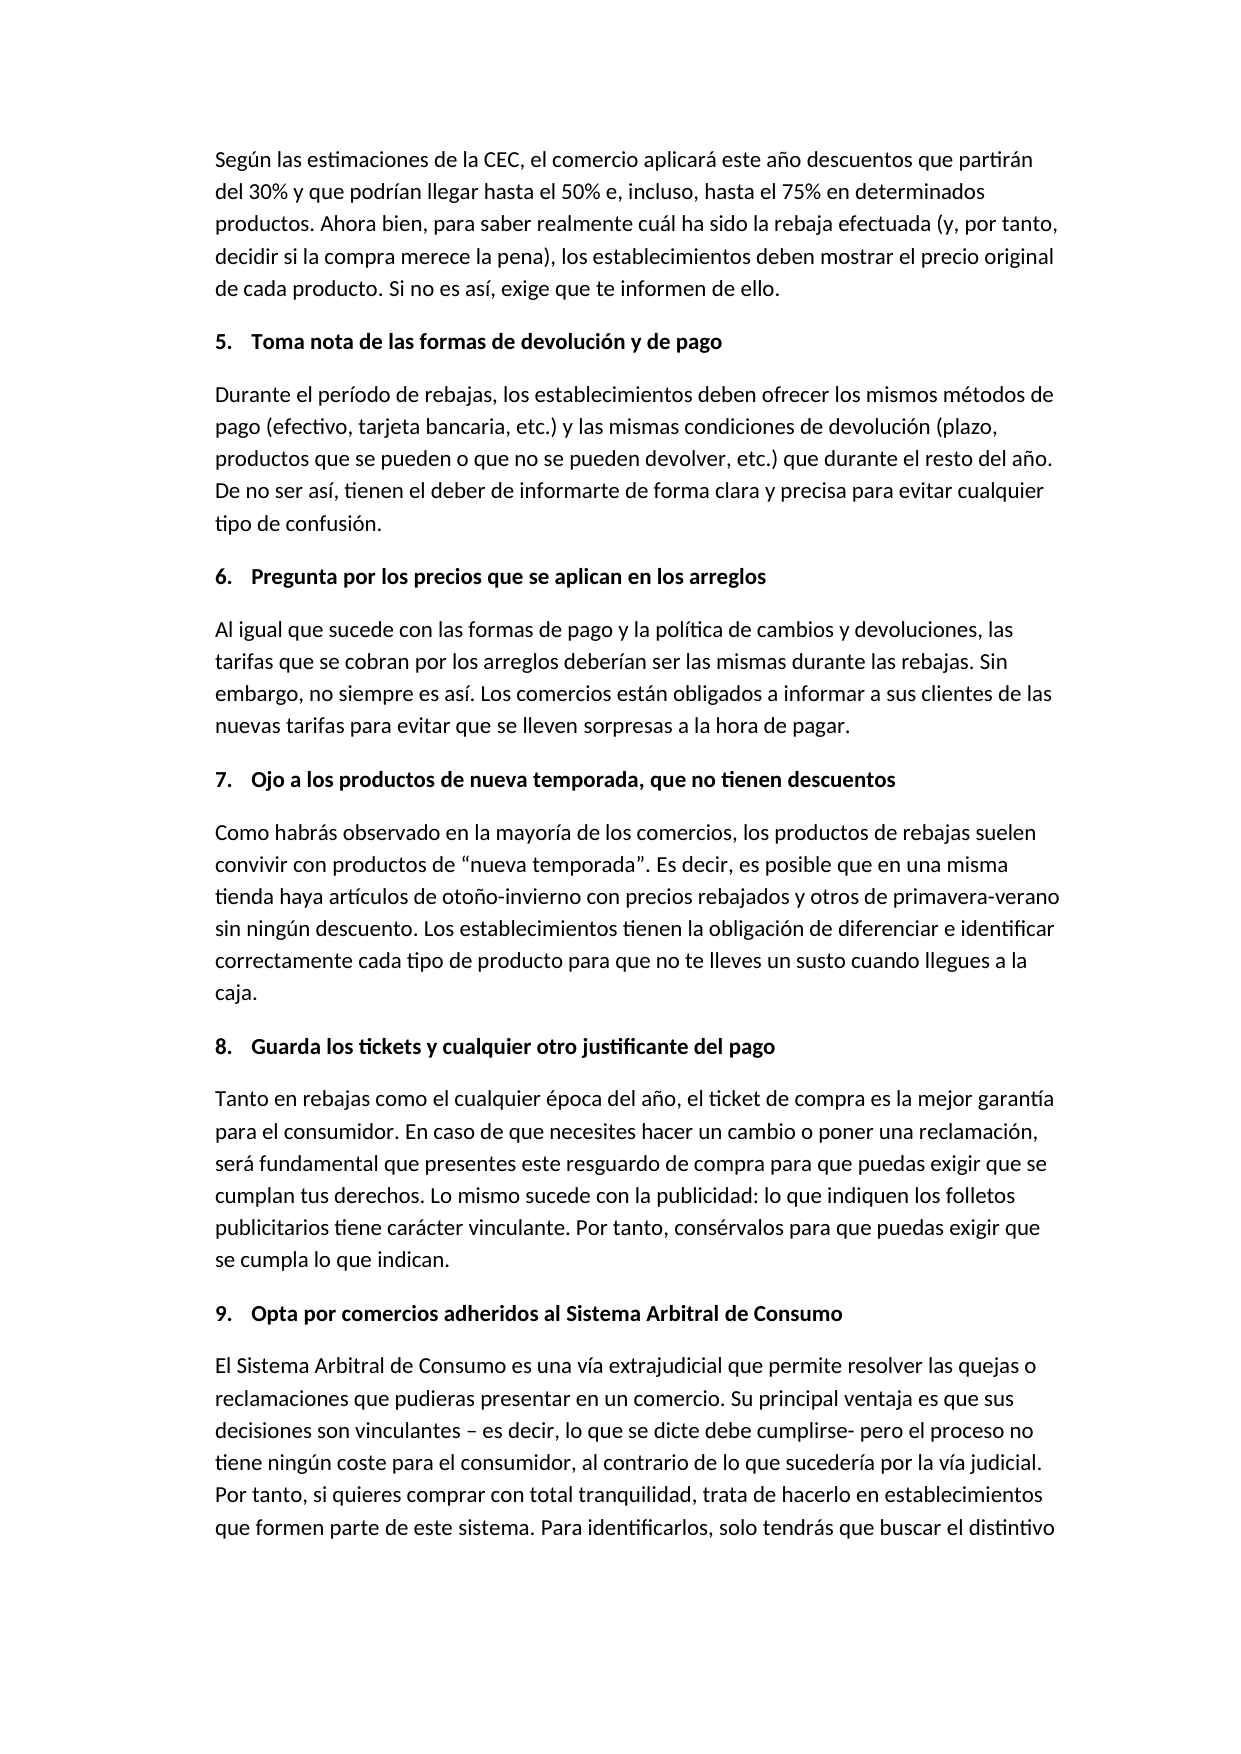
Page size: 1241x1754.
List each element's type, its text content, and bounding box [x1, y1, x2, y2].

text tienda haya artículos de otoño-invierno con precios rebajados y otros de primavera-verano sin ningún descuento. Los establecimientos tienen la obligación de diferenciar e identificar correctamente cada tipo de producto para que no te lleves un susto cuando llegues a la caja. [215, 882, 1063, 1007]
text Al igual que sucede con las formas de pago y la política de cambios y devoluciones, las tarifas que se cobran por los arreglos deberían ser las mismas durante las rebajas. Sin embargo, no siempre es así. Los comercios están obligados a informar a sus clientes de las nuevas tarifas para evitar que se lleven sorpresas a la hora de pagar. [215, 615, 1055, 739]
text El Sistema Arbitral de Consumo es una vía extrajudicial que permite resolver las quejas o reclamaciones que pudieras presentar en un comercio. Su principal ventaja es que sus decisiones son vinculantes – es decir, lo que se dicte debe cumplirse- pero el proceso no tiene ningún coste para el consumidor, al contrario de lo que sucedería por la vía judicial. Por tanto, si quieres comprar con total tranquilidad, trata de hacerlo en establecimientos que formen parte de este sistema. Para identificarlos, solo tendrás que buscar el distintivo [215, 1352, 1064, 1541]
text Según las estimaciones de la CEC, el comercio aplicará este año descuentos que partirán del 30% y que podrían llegar hasta el 50% e, incluso, hasta el 75% en determinados productos. Ahora bien, para saber realmente cuál ha sido la rebaja efectuada (y, por tanto, decidir si la compra merece la pena), los establecimientos deben mostrar el precio original de cada producto. Si no es así, exige que te informen de ello. [215, 145, 1061, 302]
text Como habrás observado en la mayoría de los comercios, los productos de rebajas suelen convivir con productos de “nueva temporada”. Es decir, es posible que en una misma [215, 818, 1039, 878]
text Tanto en rebajas como el cualquier época del año, el ticket de compra es la mejor garantía para el consumidor. En caso de que necesites hacer un cambio o poner una reclamación, será fundamental que presentes este resguardo de compra para que puedas exigir que se cumplan tus derechos. Lo mismo sucede con la publicidad: lo que indiquen los folletos publicitarios tiene carácter vinculante. Por tanto, consérvalos para que puedas exigir que se cumpla lo que indican. [215, 1084, 1058, 1273]
subtitle Ojo a los productos de nueva temporada, que no tienen descuentos [215, 765, 1073, 793]
subtitle Pregunta por los precios que se aplican en los arreglos [215, 562, 1073, 590]
subtitle Toma nota de las formas de devolución y de pago [215, 327, 1073, 355]
text Durante el período de rebajas, los establecimientos deben ofrecer los mismos métodos de pago (efectivo, tarjeta bancaria, etc.) y las mismas condiciones de devolución (plazo, productos que se pueden o que no se pueden devolver, etc.) que durante el resto del año. De no ser así, tienen el deber de informarte de forma clara y precisa para evitar cualquier tipo de confusión. [215, 380, 1057, 537]
subtitle Guarda los tickets y cualquier otro justificante del pago [215, 1032, 1073, 1060]
subtitle Opta por comercios adheridos al Sistema Arbitral de Consumo [215, 1299, 1073, 1327]
